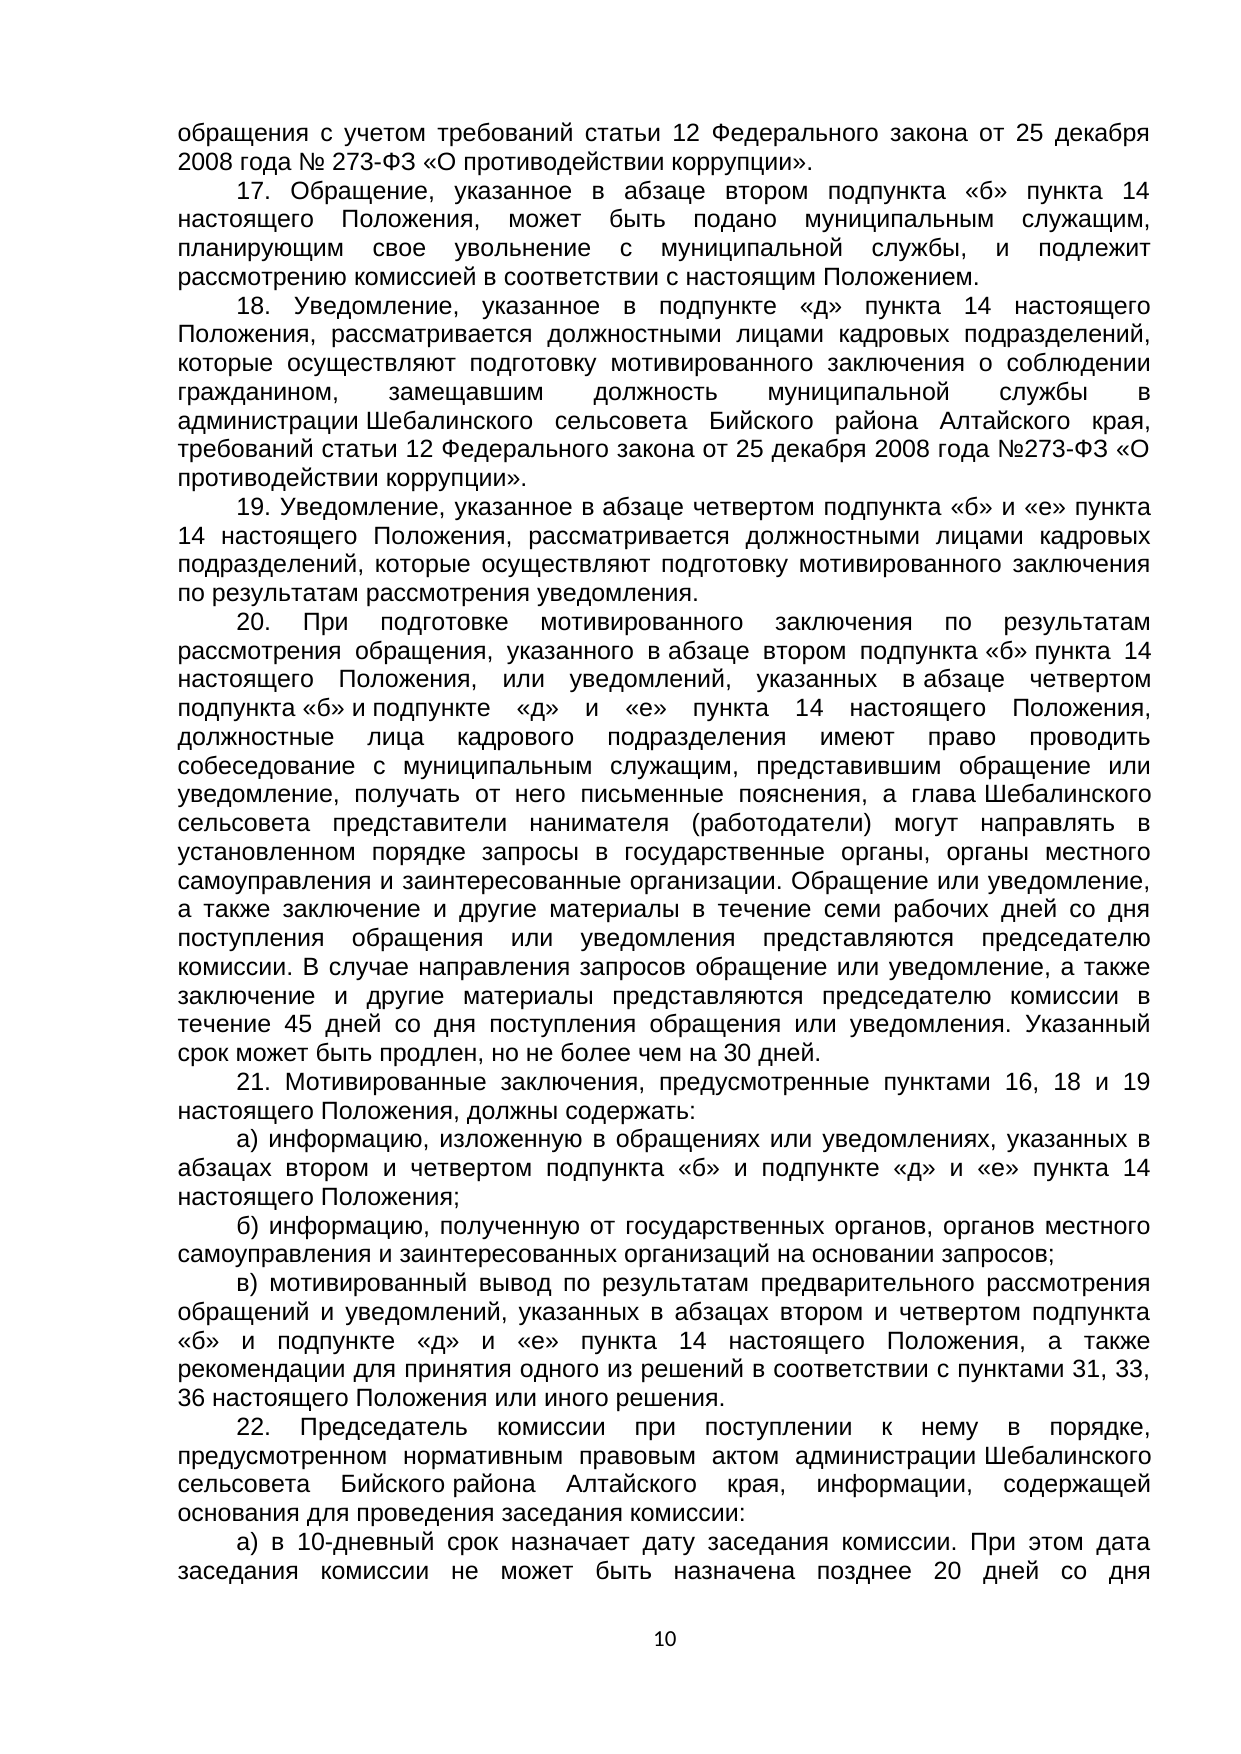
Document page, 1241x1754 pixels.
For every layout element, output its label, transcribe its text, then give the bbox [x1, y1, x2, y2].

text б) информацию, полученную от государственных органов, органов местного самоуправления и заинтересованных организаций на основании запросов; [177, 1211, 1152, 1268]
text 22. Председатель комиссии при поступлении к нему в порядке, предусмотренном нормативным правовым актом администрации Шебалинского сельсовета Бийского района Алтайского края, информации, содержащей основания для проведения заседания комиссии: [177, 1412, 1152, 1527]
text 21. Мотивированные заключения, предусмотренные пунктами 16, 18 и 19 настоящего Положения, должны содержать: [177, 1067, 1152, 1124]
text 19. Уведомление, указанное в абзаце четвертом подпункта «б» и «е» пункта 14 настоящего Положения, рассматривается должностными лицами кадровых подразделений, которые осуществляют подготовку мотивированного заключения по результатам рассмотрения уведомления. [177, 492, 1152, 607]
text в) мотивированный вывод по результатам предварительного рассмотрения обращений и уведомлений, указанных в абзацах втором и четвертом подпункта «б» и подпункте «д» и «е» пункта 14 настоящего Положения, а также рекомендации для принятия одного из решений в соответствии с пунктами 31, 33, 36 настоящего Положения или иного решения. [177, 1268, 1152, 1412]
text а) информацию, изложенную в обращениях или уведомлениях, указанных в абзацах втором и четвертом подпункта «б» и подпункте «д» и «е» пункта 14 настоящего Положения; [177, 1124, 1152, 1211]
text 18. Уведомление, указанное в подпункте «д» пункта 14 настоящего Положения, рассматривается должностными лицами кадровых подразделений, которые осуществляют подготовку мотивированного заключения о соблюдении гражданином, замещавшим должность муниципальной службы в администрации Шебалинского сельсовета Бийского района Алтайского края, требований статьи 12 Федерального закона от 25 декабря 2008 года №273-ФЗ «О противодействии коррупции». [177, 291, 1152, 492]
text 17. Обращение, указанное в абзаце втором подпункта «б» пункта 14 настоящего Положения, может быть подано муниципальным служащим, планирующим свое увольнение с муниципальной службы, и подлежит рассмотрению комиссией в соответствии с настоящим Положением. [177, 176, 1152, 291]
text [177, 118, 1152, 176]
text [177, 1527, 1152, 1584]
text 20. При подготовке мотивированного заключения по результатам рассмотрения обращения, указанного в абзаце втором подпункта «б» пункта 14 настоящего Положения, или уведомлений, указанных в абзаце четвертом подпункта «б» и подпункте «д» и «е» пункта 14 настоящего Положения, должностные лица кадрового подразделения имеют право проводить собеседование с муниципальным служащим, представившим обращение или уведомление, получать от него письменные пояснения, а глава Шебалинского сельсовета представители нанимателя (работодатели) могут направлять в установленном порядке запросы в государственные органы, органы местного самоуправления и заинтересованные организации. Обращение или уведомление, а также заключение и другие материалы в течение семи рабочих дней со дня поступления обращения или уведомления представляются председателю комиссии. В случае направления запросов обращение или уведомление, а также заключение и другие материалы представляются председателю комиссии в течение 45 дней со дня поступления обращения или уведомления. Указанный срок может быть продлен, но не более чем на 30 дней. [177, 607, 1152, 1067]
